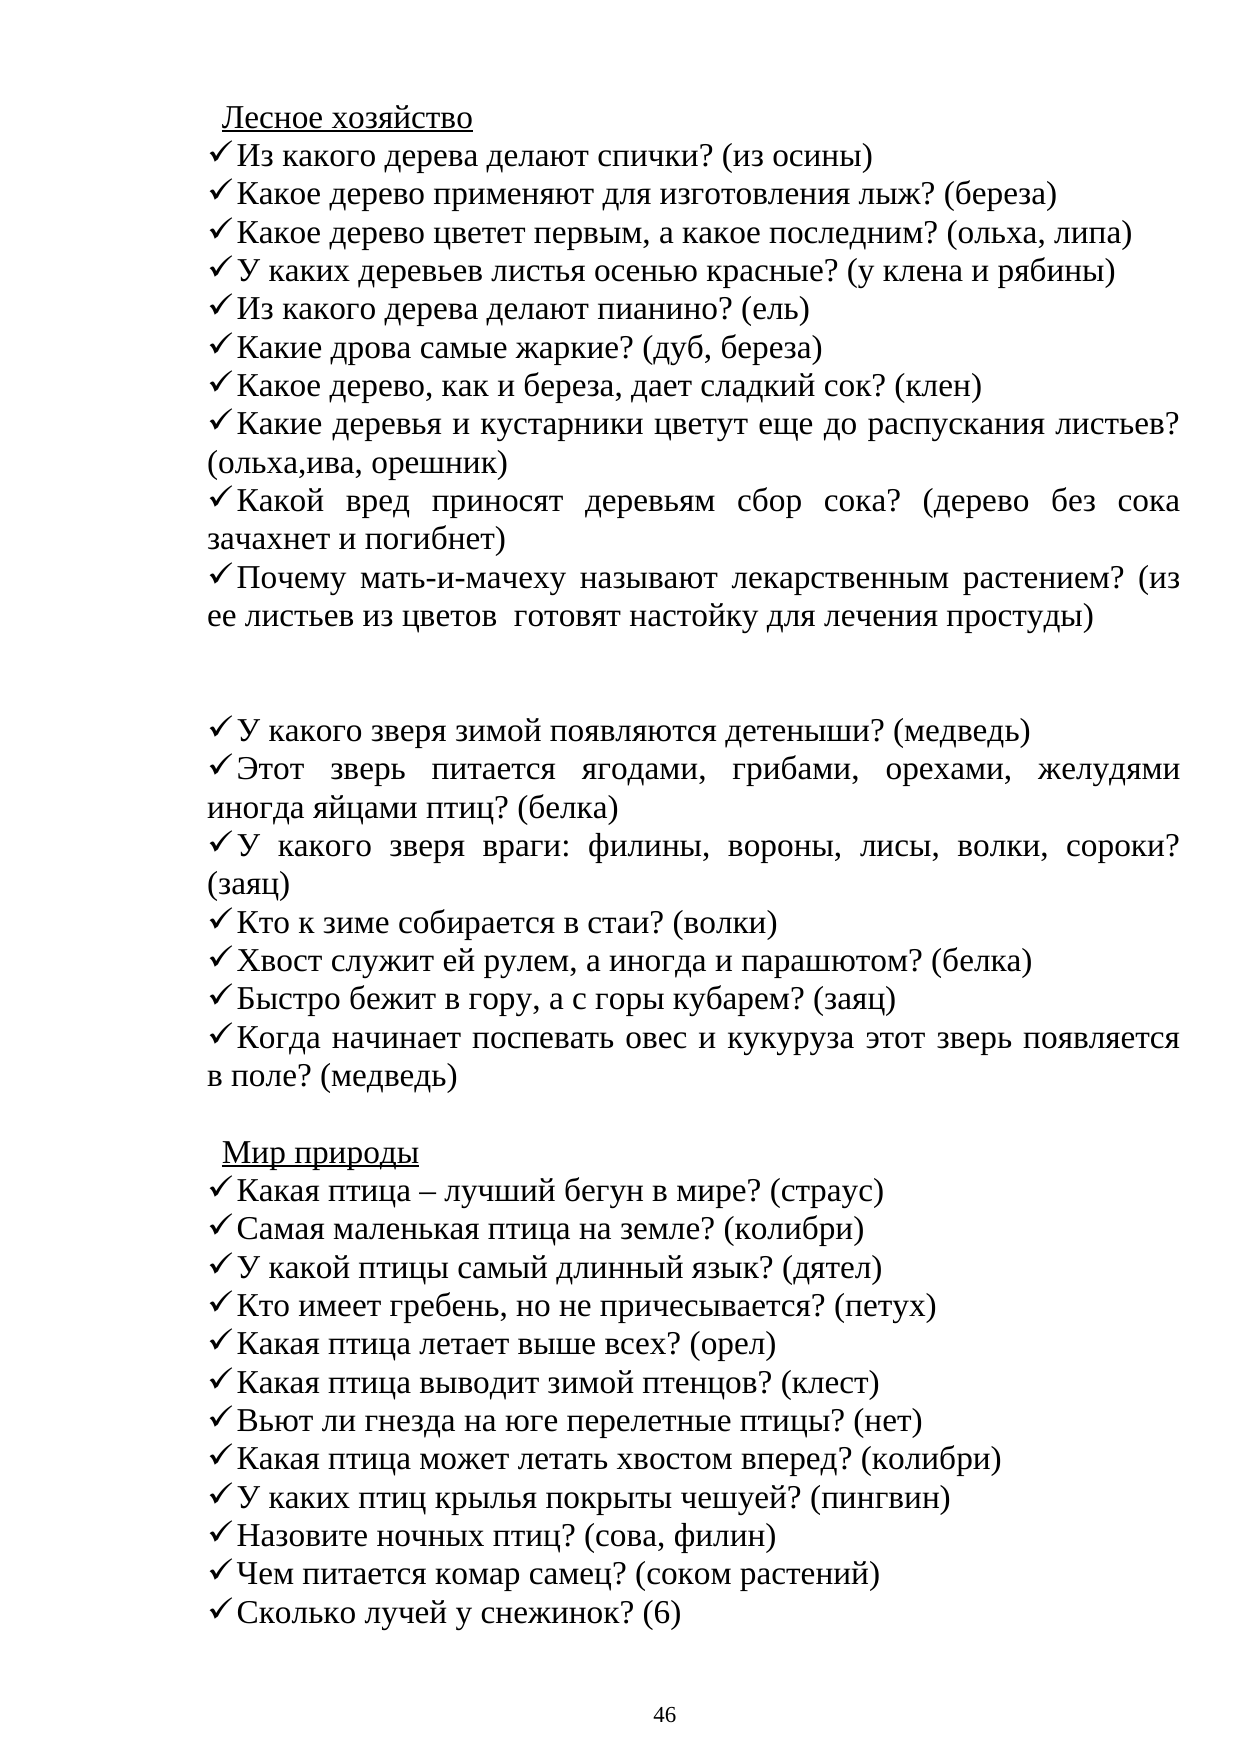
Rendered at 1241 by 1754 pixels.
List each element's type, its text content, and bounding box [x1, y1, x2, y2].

list Почему мать-и-мачеху называют лекарственным растением? (из ее листьев из цветов готовят настойку для лечения простуды) [207, 557, 1181, 634]
text Лесное хозяйство [148, 97, 1181, 135]
list Кто к зиме собирается в стаи? (волки) [207, 902, 1181, 940]
list Назовите ночных птиц? (сова, филин) [207, 1515, 1181, 1554]
list Хвост служит ей рулем, а иногда и парашютом? (белка) [207, 940, 1181, 979]
list Этот зверь питается ягодами, грибами, орехами, желудями иногда яйцами птиц? (белка) [207, 749, 1181, 825]
list Какая птица летает выше всех? (орел) [207, 1324, 1181, 1362]
list Самая маленькая птица на земле? (колибри) [207, 1209, 1181, 1247]
list Какое дерево цветет первым, а какое последним? (ольха, липа) [207, 212, 1181, 250]
list Какая птица – лучший бегун в мире? (страус) [207, 1170, 1181, 1209]
list Из какого дерева делают пианино? (ель) [207, 289, 1181, 327]
list Вьют ли гнезда на юге перелетные птицы? (нет) [207, 1400, 1181, 1439]
list Когда начинает поспевать овес и кукуруза этот зверь появляется в поле? (медведь) [207, 1017, 1181, 1094]
list У какого зверя зимой появляются детеныши? (медведь) [207, 710, 1181, 749]
list У каких птиц крылья покрыты чешуей? (пингвин) [207, 1477, 1181, 1515]
list Какой вред приносят деревьям сбор сока? (дерево без сока зачахнет и погибнет) [207, 480, 1181, 557]
list У какой птицы самый длинный язык? (дятел) [207, 1247, 1181, 1285]
list Из какого дерева делают спички? (из осины) [207, 135, 1181, 174]
list Кто имеет гребень, но не причесывается? (петух) [207, 1285, 1181, 1324]
text Мир природы [148, 1132, 1181, 1170]
list Какие дрова самые жаркие? (дуб, береза) [207, 327, 1181, 365]
list У каких деревьев листья осенью красные? (у клена и рябины) [207, 250, 1181, 289]
list У какого зверя враги: филины, вороны, лисы, волки, сороки? (заяц) [207, 825, 1181, 902]
list Быстро бежит в гору, а с горы кубарем? (заяц) [207, 979, 1181, 1017]
list Какие деревья и кустарники цветут еще до распускания листьев? (ольха,ива, орешник) [207, 404, 1181, 480]
list Какая птица может летать хвостом вперед? (колибри) [207, 1439, 1181, 1477]
list Какое дерево, как и береза, дает сладкий сок? (клен) [207, 365, 1181, 404]
list Какое дерево применяют для изготовления лыж? (береза) [207, 174, 1181, 212]
list Чем питается комар самец? (соком растений) [207, 1554, 1181, 1592]
list Какая птица выводит зимой птенцов? (клест) [207, 1362, 1181, 1400]
list Сколько лучей у снежинок? (6) [207, 1592, 1181, 1630]
